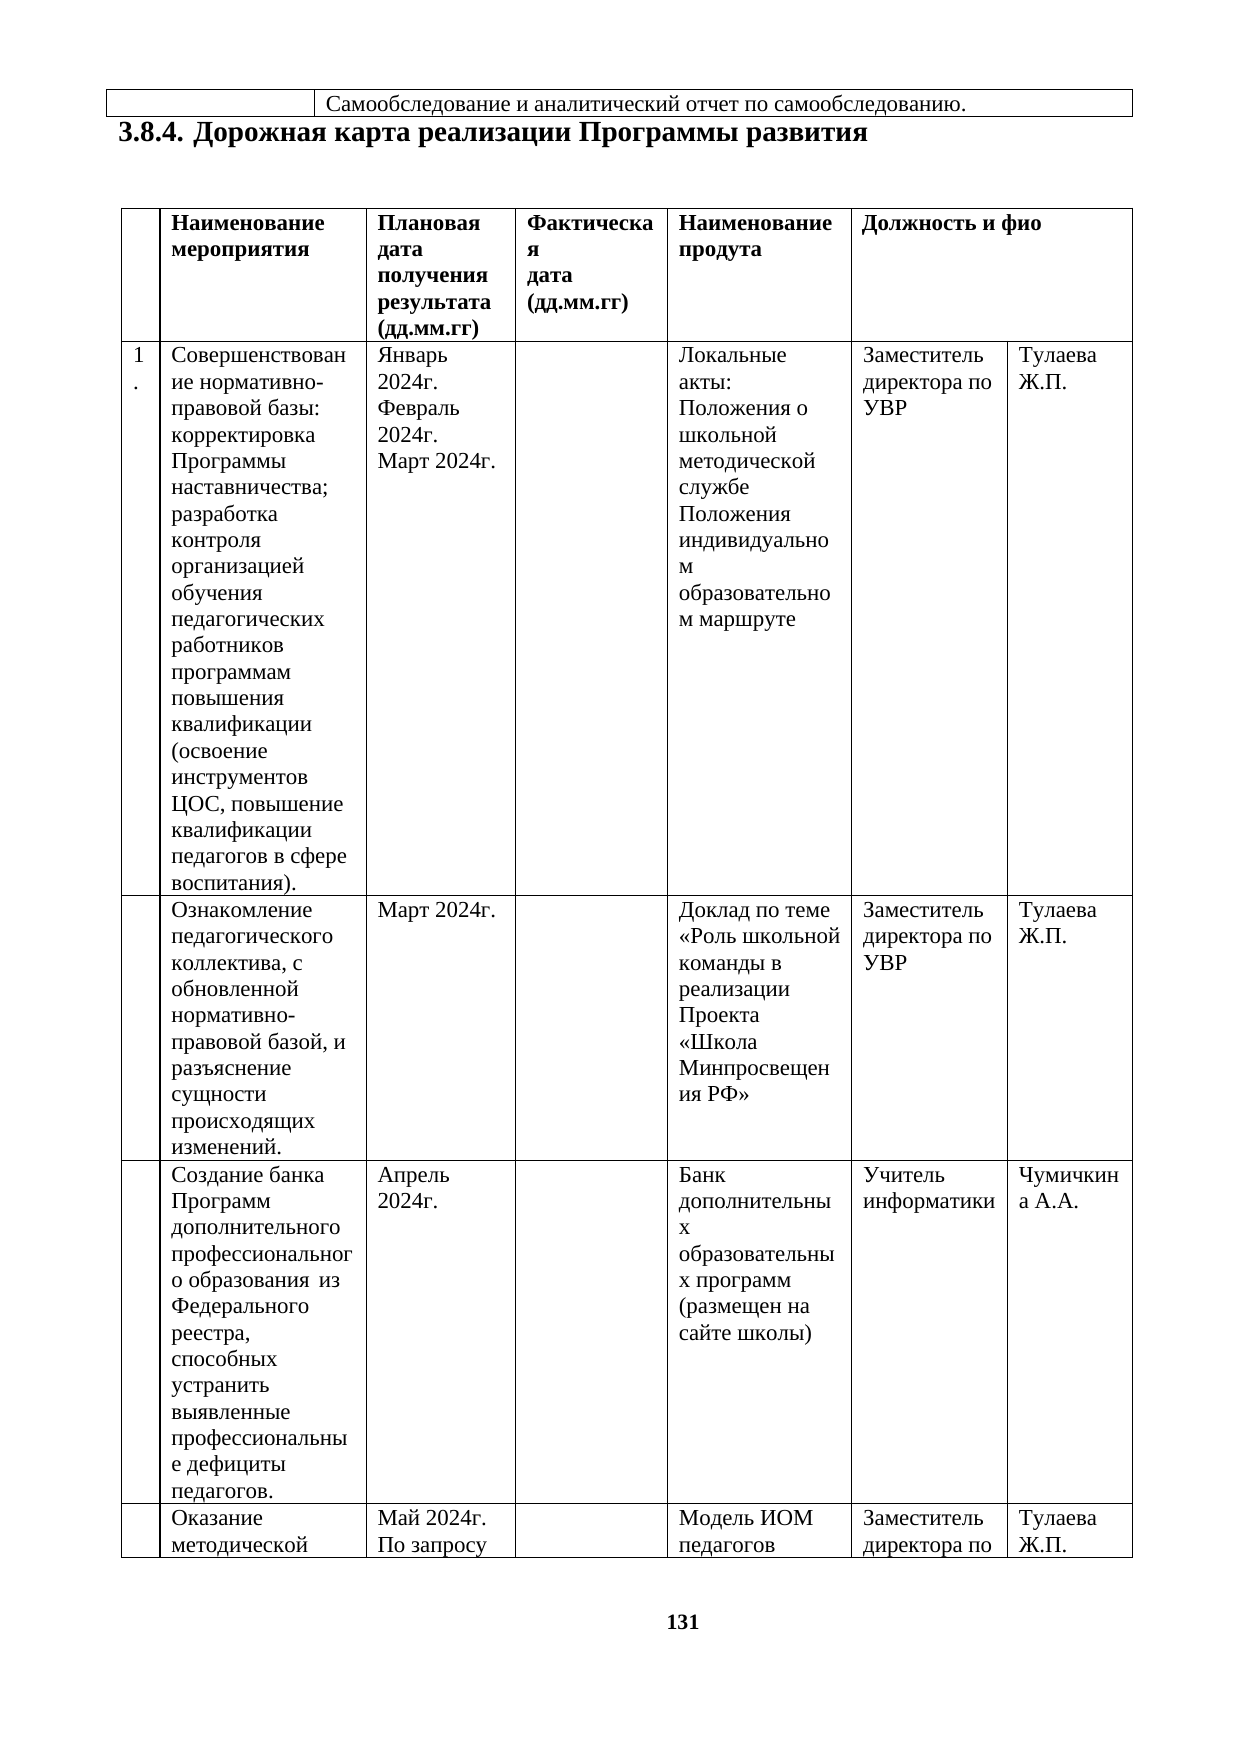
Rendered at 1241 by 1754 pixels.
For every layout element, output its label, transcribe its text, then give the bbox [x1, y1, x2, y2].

table_cell Чумичкина А.А. [1008, 1161, 1132, 1503]
table_cell [516, 342, 667, 895]
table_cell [315, 90, 1132, 116]
table_cell [122, 896, 159, 1159]
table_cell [161, 1504, 366, 1557]
table_cell 1. [122, 342, 159, 895]
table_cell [107, 90, 314, 116]
table_header Наименование мероприятия [161, 209, 366, 341]
table_cell Доклад по теме «Роль школьной команды в реализации идей Проекта «Школа Минпросвещения РФ» [668, 896, 851, 1159]
table_cell [516, 1504, 667, 1557]
table_cell [516, 1161, 667, 1503]
table_cell Тулаева Ж.П. [1008, 896, 1132, 1159]
table_header Фактическая дата (дд.мм.гг) [516, 209, 667, 341]
table_cell [516, 896, 667, 1159]
table_cell [122, 1504, 159, 1557]
table_cell Заместитель директора по УВР [852, 342, 1007, 895]
list Дорожная карта реализации Программы развития [118, 117, 1122, 147]
table_header Плановая дата получения результата (дд.мм.гг) [367, 209, 515, 341]
table_cell [122, 1161, 159, 1503]
table_cell Апрель 2024г. [367, 1161, 515, 1503]
table_cell Март 2024г. [367, 896, 515, 1159]
table_cell Январь 2024г. Февраль 2024г. Март 2024г. [367, 342, 515, 895]
table_cell Тулаева Ж.П. [1008, 1504, 1132, 1557]
table_header [122, 209, 159, 341]
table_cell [367, 1504, 515, 1557]
table_header Должность и фио [852, 209, 1132, 341]
table_cell Ознакомление педагогического коллектива, с обновленной нормативно- правовой базой, и разъяснение сущности происходящих изменений. [161, 896, 366, 1159]
table_cell Банк дополнительных образовательных программ (размещен на сайте школы) [668, 1161, 851, 1503]
table_header Наименование продута [668, 209, 851, 341]
table_cell Создание банка Программ дополнительного профессионального образования из Федерального реестра, способных устранить выявленные профессиональные дефициты педагогов. [161, 1161, 366, 1503]
table_cell Тулаева Ж.П. [1008, 342, 1132, 895]
table_cell Локальные акты: Положения о школьной методической службе Положения о индивидуальном образовательном маршруте [668, 342, 851, 895]
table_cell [668, 1504, 851, 1557]
table_cell Заместитель директора по УВР [852, 896, 1007, 1159]
table_cell Совершенствование нормативно-правовой базы: корректировка Программы наставничества; разработка плана контроля за организацией обучения педагогических работников по программам повышения квалификации (освоение инструментов ЦОС, повышение квалификации педагогов в сфере воспитания). [161, 342, 366, 895]
table_cell Учитель информатики [852, 1161, 1007, 1503]
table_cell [852, 1504, 1007, 1557]
